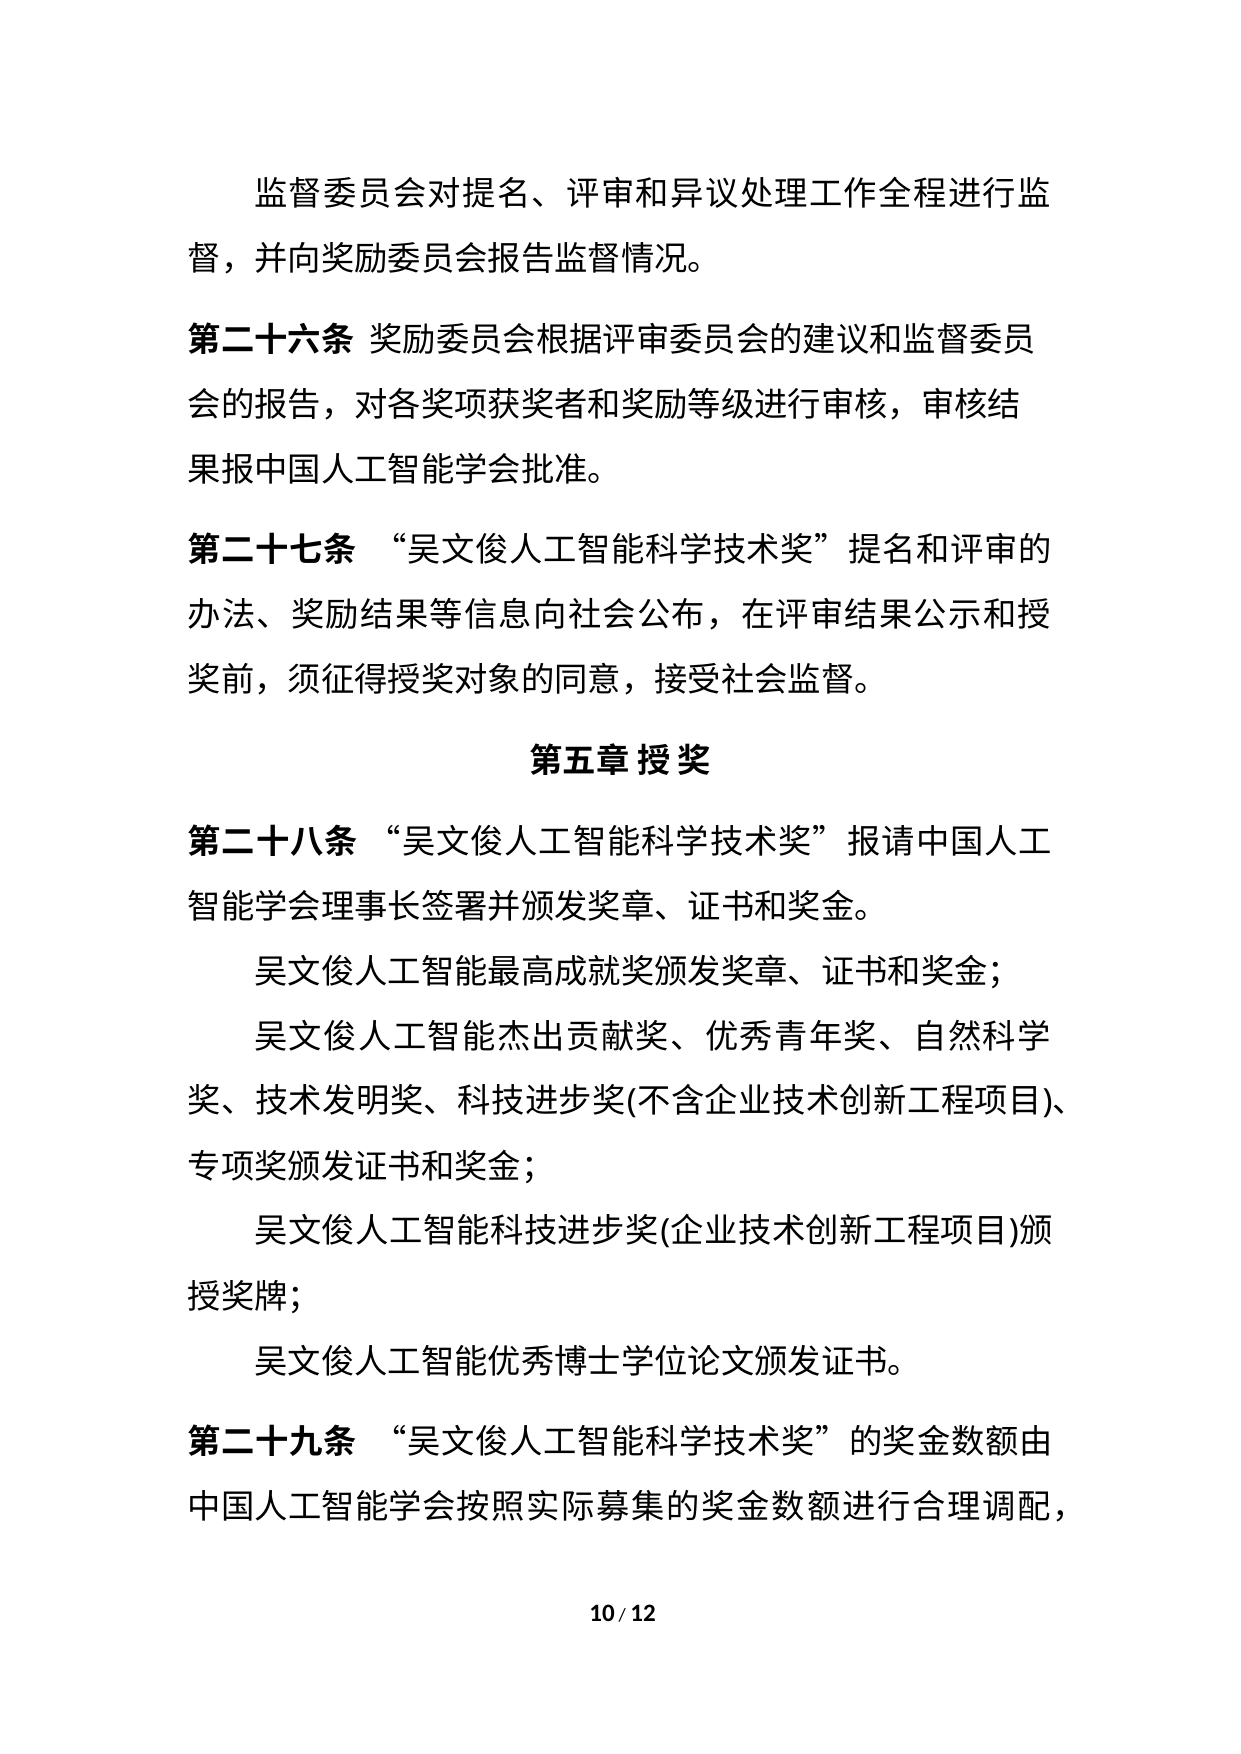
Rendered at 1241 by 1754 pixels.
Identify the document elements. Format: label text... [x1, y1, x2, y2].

text 第二十七条 “吴文俊人工智能科学技术奖”提名和评审的办法、奖励结果等信息向社会公布，在评审结果公示和授奖前，须征得授奖对象的同意，接受社会监督。 [187, 515, 1053, 710]
text 吴文俊人工智能最高成就奖颁发奖章、证书和奖金； [187, 936, 1053, 1001]
text 第五章 授 奖 [187, 725, 1053, 790]
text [187, 1407, 1053, 1537]
text 吴文俊人工智能优秀博士学位论文颁发证书。 [187, 1326, 1053, 1391]
text 吴文俊人工智能科技进步奖(企业技术创新工程项目)颁授奖牌； [187, 1196, 1053, 1326]
text 吴文俊人工智能杰出贡献奖、优秀青年奖、自然科学奖、技术发明奖、科技进步奖(不含企业技术创新工程项目)、专项奖颁发证书和奖金； [187, 1001, 1053, 1196]
text 监督委员会对提名、评审和异议处理工作全程进行监督，并向奖励委员会报告监督情况。 [187, 158, 1053, 288]
text 第二十六条 奖励委员会根据评审委员会的建议和监督委员会的报告，对各奖项获奖者和奖励等级进行审核，审核结果报中国人工智能学会批准。 [187, 304, 1053, 499]
text 第二十八条 “吴文俊人工智能科学技术奖”报请中国人工智能学会理事长签署并颁发奖章、证书和奖金。 [187, 806, 1053, 936]
